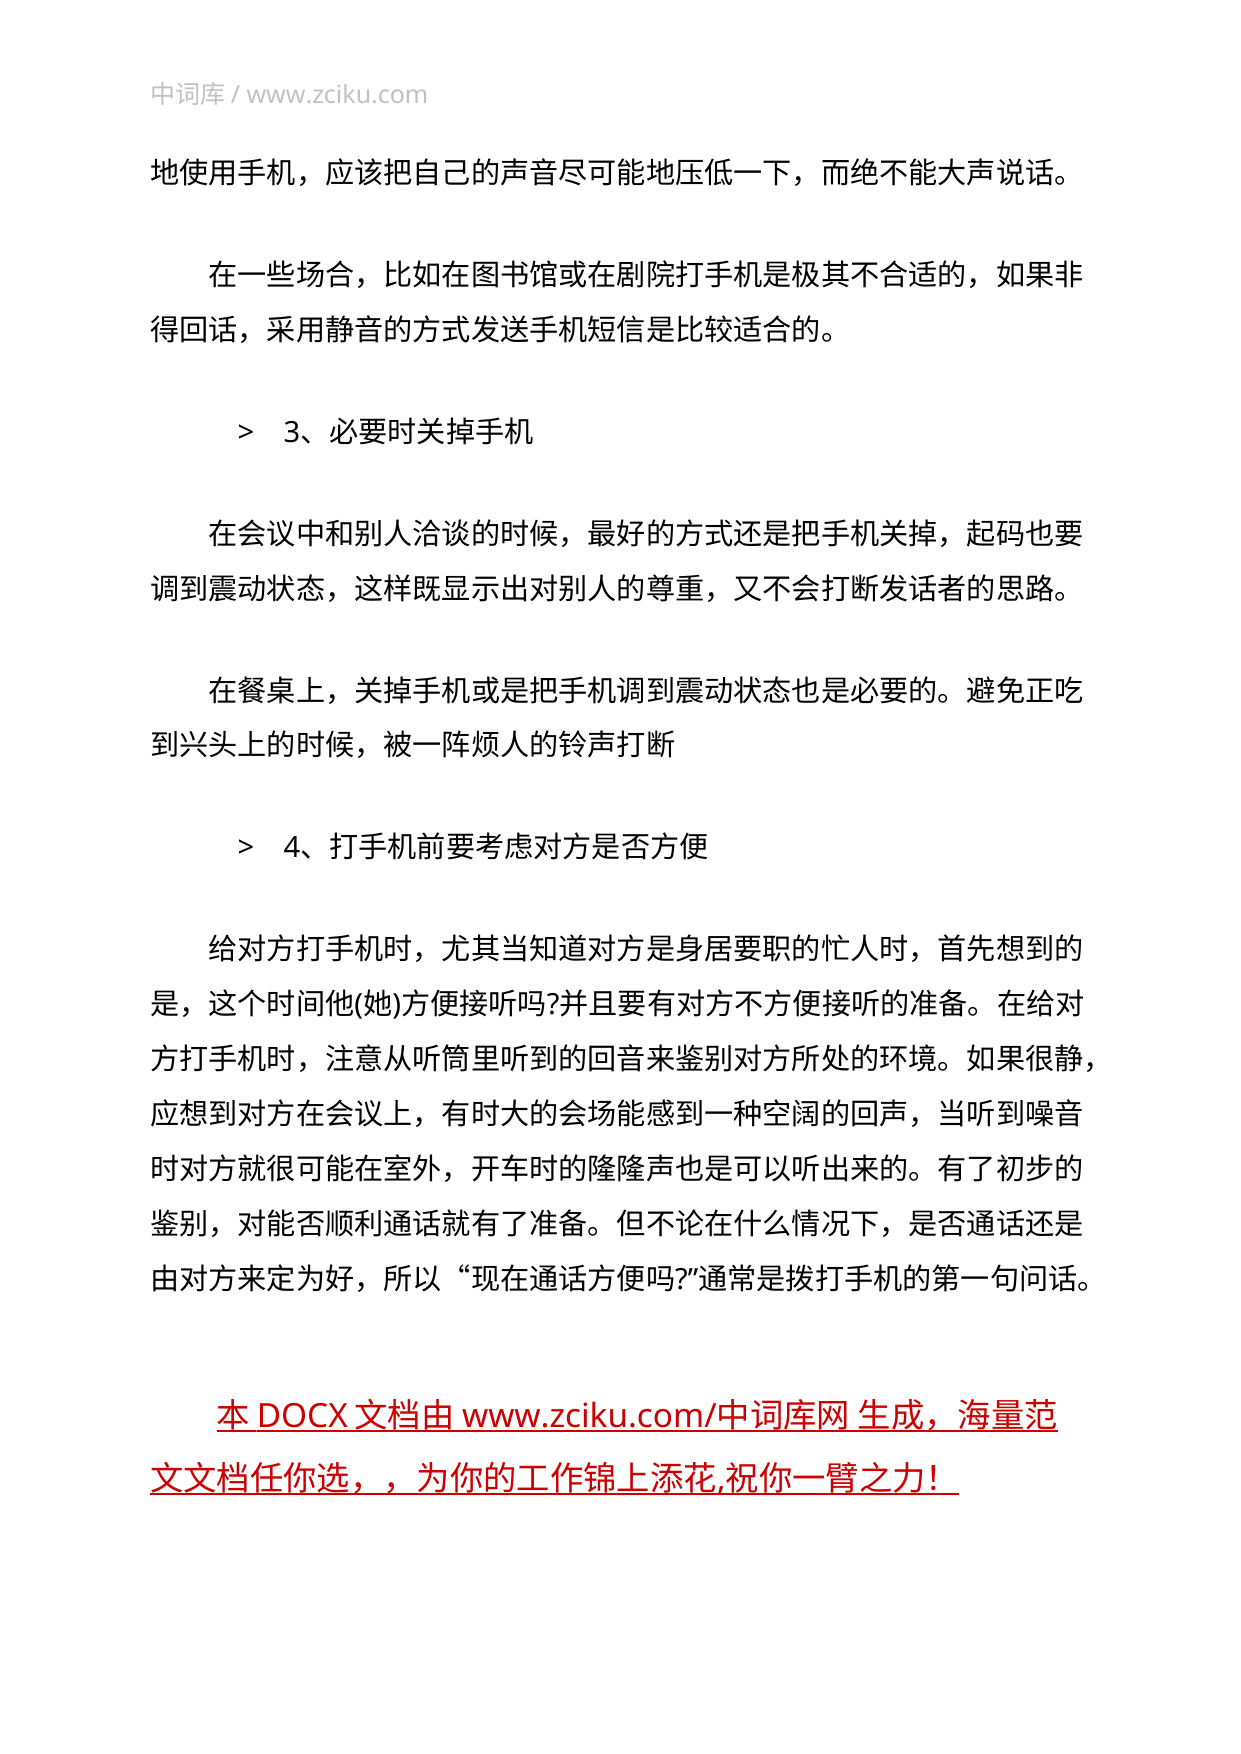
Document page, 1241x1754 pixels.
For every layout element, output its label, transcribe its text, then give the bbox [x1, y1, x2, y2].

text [150, 150, 1090, 192]
text 在会议中和别人洽谈的时候，最好的方式还是把手机关掉，起码也要调到震动状态，这样既显示出对别人的尊重，又不会打断发话者的思路。 [150, 510, 1090, 608]
text 在餐桌上，关掉手机或是把手机调到震动状态也是必要的。避免正吃到兴头上的时候，被一阵烦人的铃声打断 [150, 667, 1090, 764]
text 给对方打手机时，尤其当知道对方是身居要职的忙人时，首先想到的是，这个时间他(她)方便接听吗?并且要有对方不方便接听的准备。在给对方打手机时，注意从听筒里听到的回音来鉴别对方所处的环境。如果很静，应想到对方在会议上，有时大的会场能感到一种空阔的回声，当听到噪音时对方就很可能在室外，开车时的隆隆声也是可以听出来的。有了初步的鉴别，对能否顺利通话就有了准备。但不论在什么情况下，是否通话还是由对方来定为好，所以“现在通话方便吗?”通常是拨打手机的第一句问话。 [150, 926, 1090, 1298]
text 本DOCX文档由 www.zciku.com/中词库网 生成，海量范文文档任你选，，为你的工作锦上添花,祝你一臂之力！ [150, 1388, 1090, 1500]
text > 3、必要时关掉手机 [150, 408, 1090, 451]
text 在一些场合，比如在图书馆或在剧院打手机是极其不合适的，如果非得回话，采用静音的方式发送手机短信是比较适合的。 [150, 252, 1090, 349]
text > 4、打手机前要考虑对方是否方便 [150, 824, 1090, 866]
